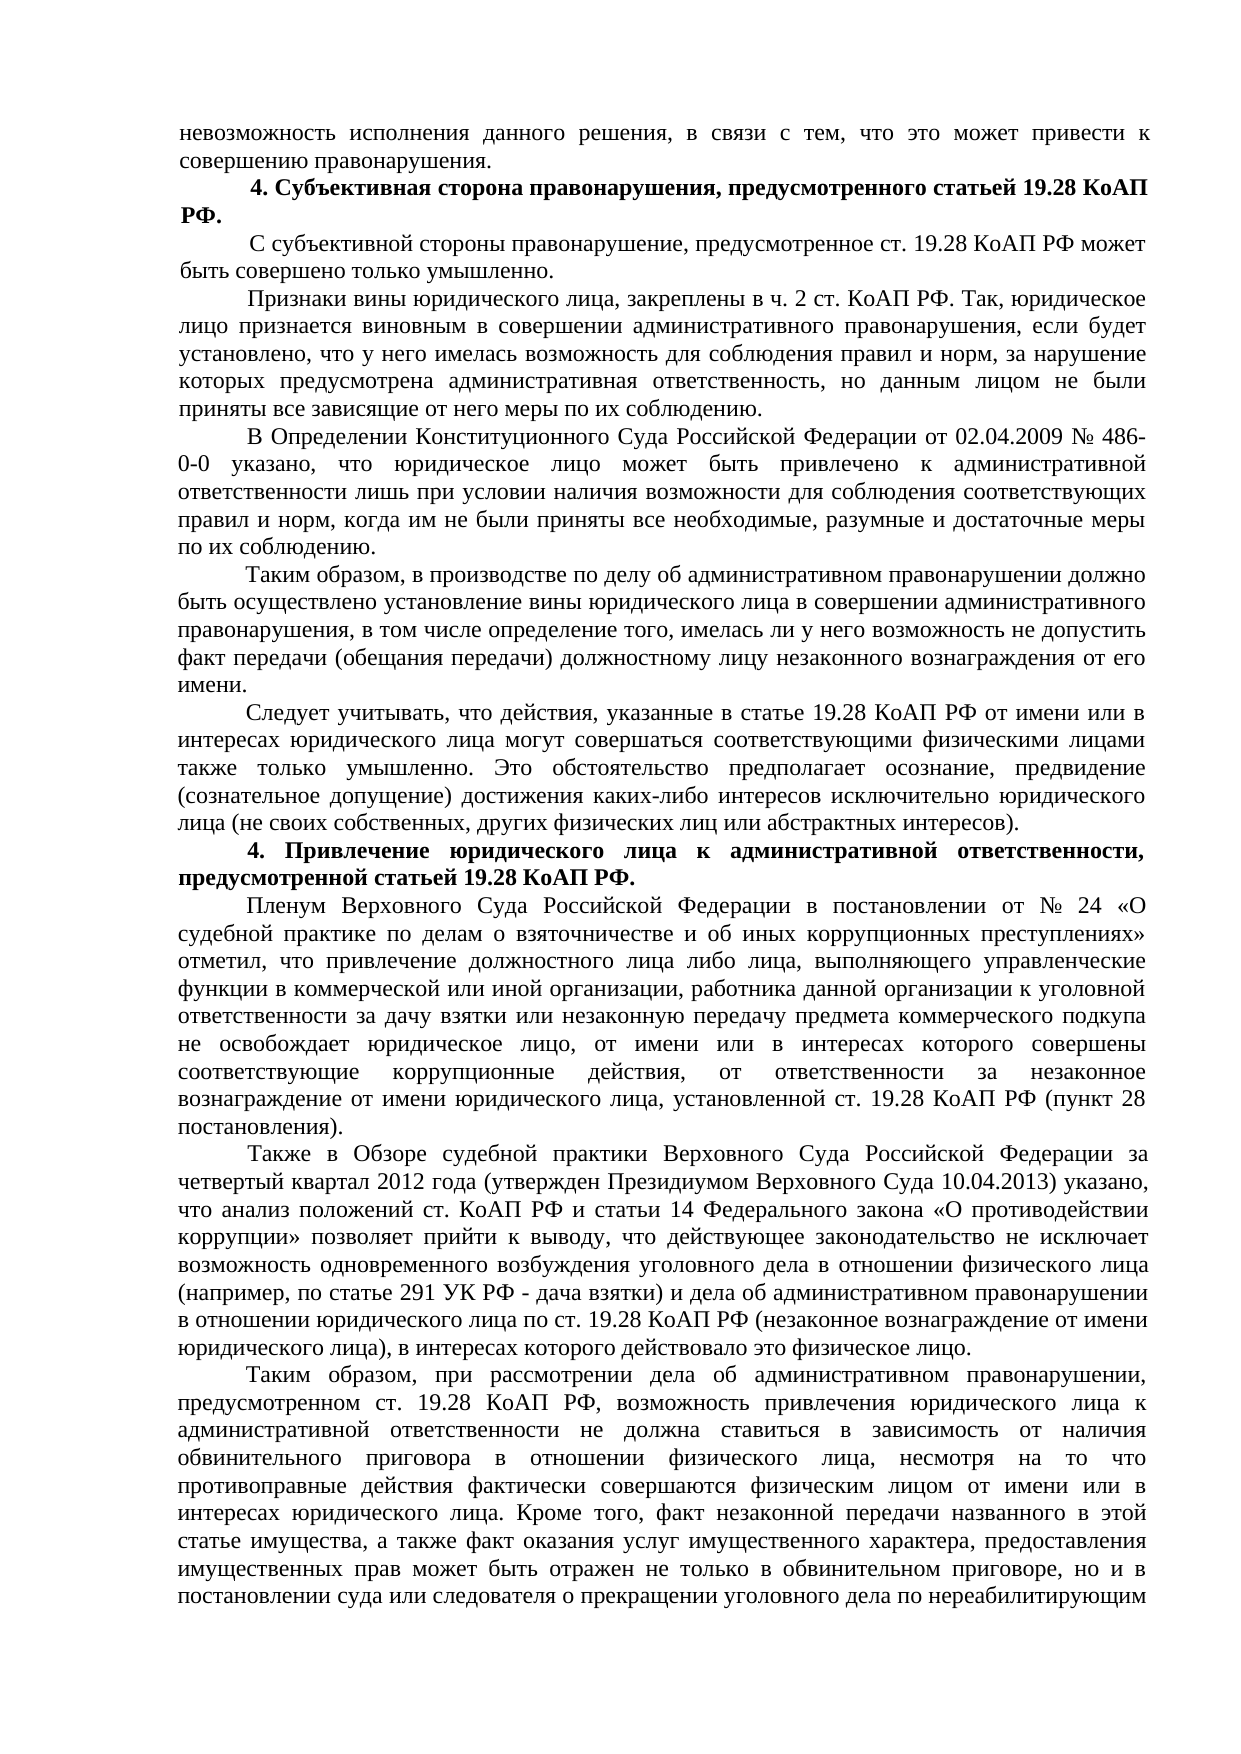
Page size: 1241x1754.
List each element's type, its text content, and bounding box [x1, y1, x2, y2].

text В Определении Конституционного Суда Российской Федерации от 02.04.2009 № 486-0-0 указано, что юридическое лицо может быть привлечено к административной ответственности лишь при условии наличия возможности для соблюдения соответствующих правил и норм, когда им не были приняты все необходимые, разумные и достаточные меры по их соблюдению. [178, 422, 1147, 560]
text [177, 1360, 1148, 1609]
text Также в Обзоре судебной практики Верховного Суда Российской Федерации за четвертый квартал 2012 года (утвержден Президиумом Верховного Суда 10.04.2013) указано, что анализ положений ст. КоАП РФ и статьи 14 Федерального закона «О противодействии коррупции» позволяет прийти к выводу, что действующее законодательство не исключает возможность одновременного возбуждения уголовного дела в отношении физического лица (например, по статье 291 УК РФ - дача взятки) и дела об административном правонарушении в отношении юридического лица по ст. 19.28 КоАП РФ (незаконное вознаграждение от имени юридического лица), в интересах которого действовало это физическое лицо. [178, 1139, 1150, 1360]
text Пленум Верховного Суда Российской Федерации в постановлении от № 24 «О судебной практике по делам о взяточничестве и об иных коррупционных преступлениях» отметил, что привлечение должностного лица либо лица, выполняющего управленческие функции в коммерческой или иной организации, работника данной организации к уголовной ответственности за дачу взятки или незаконную передачу предмета коммерческого подкупа не освобождает юридическое лицо, от имени или в интересах которого совершены соответствующие коррупционные действия, от ответственности за незаконное вознаграждение от имени юридического лица, установленной ст. 19.28 КоАП РФ (пункт 28 постановления). [178, 891, 1147, 1139]
text Таким образом, в производстве по делу об административном правонарушении должно быть осуществлено установление вины юридического лица в совершении административного правонарушения, в том числе определение того, имелась ли у него возможность не допустить факт передачи (обещания передачи) должностному лицу незаконного вознаграждения от его имени. [177, 560, 1147, 698]
text С субъективной стороны правонарушение, предусмотренное ст. 19.28 КоАП РФ может быть совершено только умышленно. [179, 228, 1147, 284]
text Следует учитывать, что действия, указанные в статье 19.28 КоАП РФ от имени или в интересах юридического лица могут совершаться соответствующими физическими лицами также только умышленно. Это обстоятельство предполагает осознание, предвидение (сознательное допущение) достижения каких-либо интересов исключительно юридического лица (не своих собственных, других физических лиц или абстрактных интересов). [177, 698, 1147, 836]
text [179, 118, 1152, 173]
text Признаки вины юридического лица, закреплены в ч. 2 ст. КоАП РФ. Так, юридическое лицо признается виновным в совершении административного правонарушения, если будет установлено, что у него имелась возможность для соблюдения правил и норм, за нарушение которых предусмотрена административная ответственность, но данным лицом не были приняты все зависящие от него меры по их соблюдению. [179, 284, 1148, 422]
text 4. Субъективная сторона правонарушения, предусмотренного статьей 19.28 КоАП РФ. [181, 173, 1149, 228]
text 4. Привлечение юридического лица к административной ответственности, предусмотренной статьей 19.28 КоАП РФ. [178, 836, 1145, 891]
